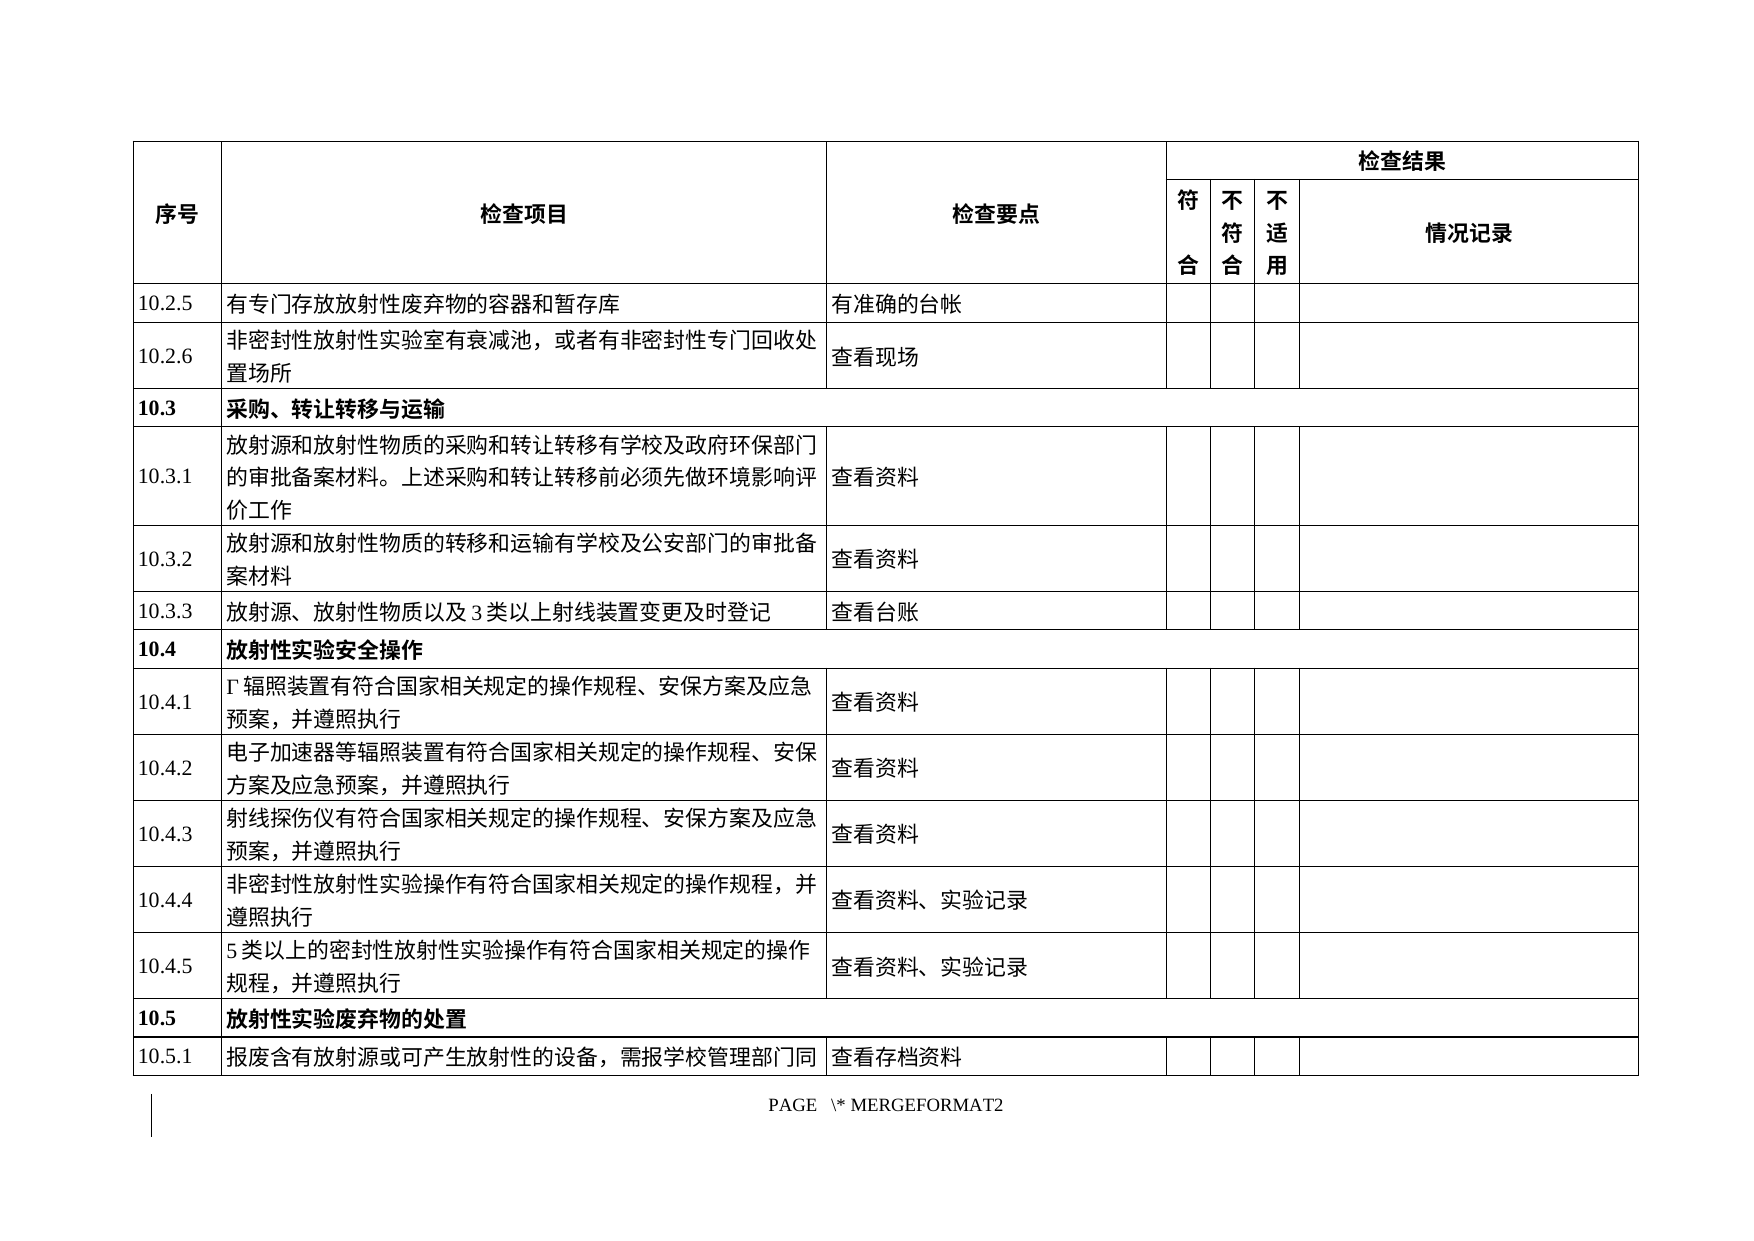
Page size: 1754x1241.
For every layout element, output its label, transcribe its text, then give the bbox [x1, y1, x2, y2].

table_cell [1255, 323, 1299, 388]
table_cell 10.4.3 [134, 801, 221, 866]
table_cell 10.5 [134, 999, 221, 1036]
table_cell 放射源和放射性物质的采购和转让转移有学校及政府环保部门的审批备案材料。上述采购和转让转移前必须先做环境影响评价工作 [222, 427, 826, 525]
table_cell 不 适 用 [1255, 180, 1299, 283]
table_cell 有专门存放放射性废弃物的容器和暂存库 [222, 284, 826, 322]
table_cell Г辐照装置有符合国家相关规定的操作规程、安保方案及应急预案，并遵照执行 [222, 669, 826, 734]
table_cell 非密封性放射性实验操作有符合国家相关规定的操作规程，并遵照执行 [222, 867, 826, 932]
table_cell [1211, 284, 1254, 322]
table_header 检查要点 [827, 142, 1166, 283]
table_cell 10.3 [134, 389, 221, 426]
table_cell 电子加速器等辐照装置有符合国家相关规定的操作规程、安保方案及应急预案，并遵照执行 [222, 735, 826, 800]
table_cell [1300, 592, 1638, 629]
table_cell 查看存档资料 [827, 1038, 1166, 1075]
table_cell 10.2.5 [134, 284, 221, 322]
table_cell 不 符 合 [1211, 180, 1254, 283]
table_cell 10.4 [134, 630, 221, 668]
table_cell 采购、转让转移与运输 [222, 389, 1638, 426]
table_cell [1300, 427, 1638, 525]
table_cell [1211, 592, 1254, 629]
table_cell [1167, 669, 1210, 734]
table_cell 查看资料、实验记录 [827, 867, 1166, 932]
table_cell [1211, 323, 1254, 388]
table_cell 10.3.2 [134, 526, 221, 591]
table_cell [1300, 1038, 1638, 1075]
table_cell [1211, 867, 1254, 932]
table_cell [1211, 735, 1254, 800]
table_cell [1211, 526, 1254, 591]
table_cell 10.3.1 [134, 427, 221, 525]
table_cell [1167, 592, 1210, 629]
table_cell [1167, 284, 1210, 322]
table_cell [222, 1038, 826, 1075]
table_cell [1255, 669, 1299, 734]
table_header 检查结果 [1167, 142, 1638, 179]
table_cell [1211, 669, 1254, 734]
table_cell [1300, 867, 1638, 932]
table_cell [1211, 933, 1254, 998]
table_cell [1211, 427, 1254, 525]
table_cell 查看台账 [827, 592, 1166, 629]
table_cell 10.4.5 [134, 933, 221, 998]
table_cell [1255, 1038, 1299, 1075]
table_cell 查看现场 [827, 323, 1166, 388]
table_cell 放射性实验废弃物的处置 [222, 999, 1638, 1036]
table_cell 查看资料、实验记录 [827, 933, 1166, 998]
table_cell 10.2.6 [134, 323, 221, 388]
table_cell 查看资料 [827, 735, 1166, 800]
table_cell [1255, 427, 1299, 525]
table_cell 10.5.1 [134, 1038, 221, 1075]
table_cell [1300, 526, 1638, 591]
table_cell 5类以上的密封性放射性实验操作有符合国家相关规定的操作规程，并遵照执行 [222, 933, 826, 998]
table_cell [1167, 933, 1210, 998]
table_cell 10.4.4 [134, 867, 221, 932]
table_header 检查项目 [222, 142, 826, 283]
table_cell [1300, 735, 1638, 800]
table_cell [1300, 669, 1638, 734]
table_cell [1255, 801, 1299, 866]
table_cell 10.4.1 [134, 669, 221, 734]
table_cell 放射源和放射性物质的转移和运输有学校及公安部门的审批备案材料 [222, 526, 826, 591]
table_cell [1300, 801, 1638, 866]
table_cell [1255, 867, 1299, 932]
table_cell [1255, 933, 1299, 998]
table_cell 情况记录 [1300, 180, 1638, 283]
table_cell [1167, 867, 1210, 932]
table_cell [1300, 933, 1638, 998]
table_cell 查看资料 [827, 427, 1166, 525]
table_cell [1300, 284, 1638, 322]
table_cell 查看资料 [827, 801, 1166, 866]
table_cell [1300, 323, 1638, 388]
table_cell [1211, 801, 1254, 866]
table_cell [1167, 526, 1210, 591]
table_cell [1167, 735, 1210, 800]
table_cell [1167, 323, 1210, 388]
table_cell 查看资料 [827, 669, 1166, 734]
table_cell 10.4.2 [134, 735, 221, 800]
table_cell 非密封性放射性实验室有衰减池，或者有非密封性专门回收处置场所 [222, 323, 826, 388]
table_cell [1167, 427, 1210, 525]
table_cell 射线探伤仪有符合国家相关规定的操作规程、安保方案及应急预案，并遵照执行 [222, 801, 826, 866]
table_cell [1167, 801, 1210, 866]
table_cell [1211, 1038, 1254, 1075]
table_cell [1255, 526, 1299, 591]
table_cell 放射性实验安全操作 [222, 630, 1638, 668]
table_cell 查看资料 [827, 526, 1166, 591]
table_cell [1255, 592, 1299, 629]
table_cell 放射源、放射性物质以及3类以上射线装置变更及时登记 [222, 592, 826, 629]
table_cell [1255, 284, 1299, 322]
table_cell 符 合 [1167, 180, 1210, 283]
table_cell [1167, 1038, 1210, 1075]
table_cell 有准确的台帐 [827, 284, 1166, 322]
table_header 序号 [134, 142, 221, 283]
table_cell [1255, 735, 1299, 800]
table_cell 10.3.3 [134, 592, 221, 629]
